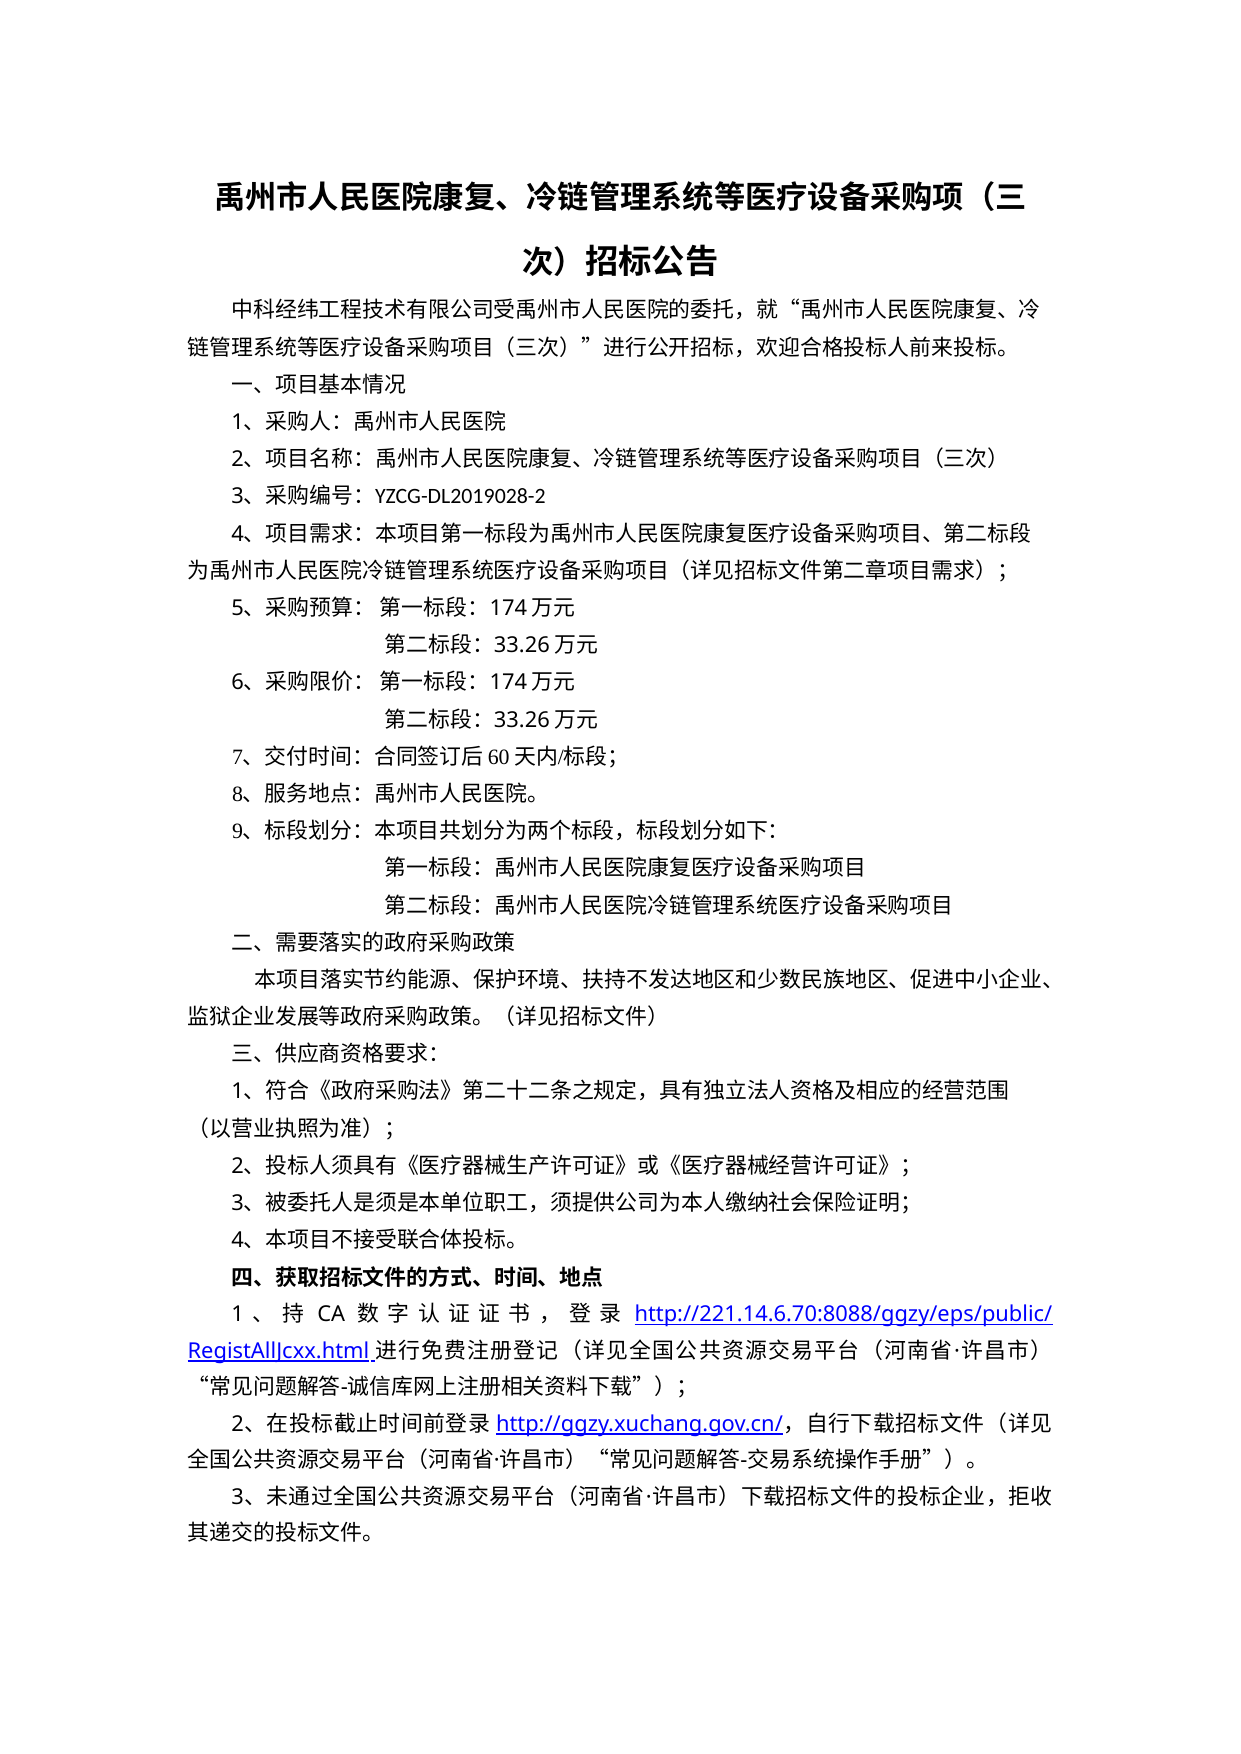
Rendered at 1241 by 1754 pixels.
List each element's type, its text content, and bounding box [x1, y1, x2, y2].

text 禹州市人民医院康复、冷链管理系统等医疗设备采购项（三次）招标公告 [187, 162, 1053, 292]
text 中科经纬工程技术有限公司受禹州市人民医院的委托，就“禹州市人民医院康复、冷链管理系统等医疗设备采购项目（三次）”进行公开招标，欢迎合格投标人前来投标。 [187, 292, 1053, 362]
text 本项目落实节约能源、保护环境、扶持不发达地区和少数民族地区、促进中小企业、监狱企业发展等政府采购政策。（详见招标文件） [187, 962, 1053, 1031]
text 二、需要落实的政府采购政策 [187, 924, 1053, 957]
list 被委托人是须是本单位职工，须提供公司为本人缴纳社会保险证明； [187, 1185, 1053, 1217]
text 4、本项目不接受联合体投标。 [231, 1222, 1053, 1254]
text 四、获取招标文件的方式、时间、地点 [187, 1259, 1053, 1292]
text 4、项目需求：本项目第一标段为禹州市人民医院康复医疗设备采购项目、第二标段为禹州市人民医院冷链管理系统医疗设备采购项目（详见招标文件第二章项目需求）； [187, 515, 1053, 585]
text 第二标段：禹州市人民医院冷链管理系统医疗设备采购项目 [187, 887, 1053, 920]
text 2、项目名称：禹州市人民医院康复、冷链管理系统等医疗设备采购项目（三次） [187, 441, 1053, 473]
text 9、标段划分：本项目共划分为两个标段，标段划分如下： [187, 813, 1053, 845]
text 第二标段：33.26万元 [187, 701, 1053, 734]
text 2、在投标截止时间前登录http://ggzy.xuchang.gov.cn/，自行下载招标文件（详见全国公共资源交易平台（河南省·许昌市）“常见问题解答-交易系统操作手册”）。 [187, 1406, 1053, 1474]
text 第一标段：禹州市人民医院康复医疗设备采购项目 [187, 850, 1053, 882]
list 供应商资格要求： [187, 1036, 1053, 1068]
list 投标人须具有《医疗器械生产许可证》或《医疗器械经营许可证》； [187, 1148, 1053, 1180]
list 符合《政府采购法》第二十二条之规定，具有独立法人资格及相应的经营范围（以营业执照为准）； [187, 1073, 1053, 1143]
text 1、持CA数字认证证书，登录http://221.14.6.70:8088/ggzy/eps/public/RegistAllJcxx.html进行免费注册登记（详见全国公共资源交易平台（河南省·许昌市）“常见问题解答-诚信库网上注册相关资料下载”）； [187, 1296, 1053, 1401]
text 7、交付时间：合同签订后60天内/标段； [187, 738, 1053, 771]
text 6、采购限价： 第一标段：174万元 [187, 664, 1053, 697]
list 一、项目基本情况 [187, 366, 1053, 399]
text 3、未通过全国公共资源交易平台（河南省·许昌市）下载招标文件的投标企业，拒收其递交的投标文件。 [187, 1479, 1053, 1547]
text 5、采购预算： 第一标段：174万元 [187, 590, 1053, 622]
text 3、采购编号：YZCG-DL2019028-2 [187, 478, 1053, 511]
text 8、服务地点：禹州市人民医院。 [187, 776, 1053, 808]
text 第二标段：33.26万元 [187, 627, 1053, 659]
text 1、采购人：禹州市人民医院 [187, 404, 1053, 436]
